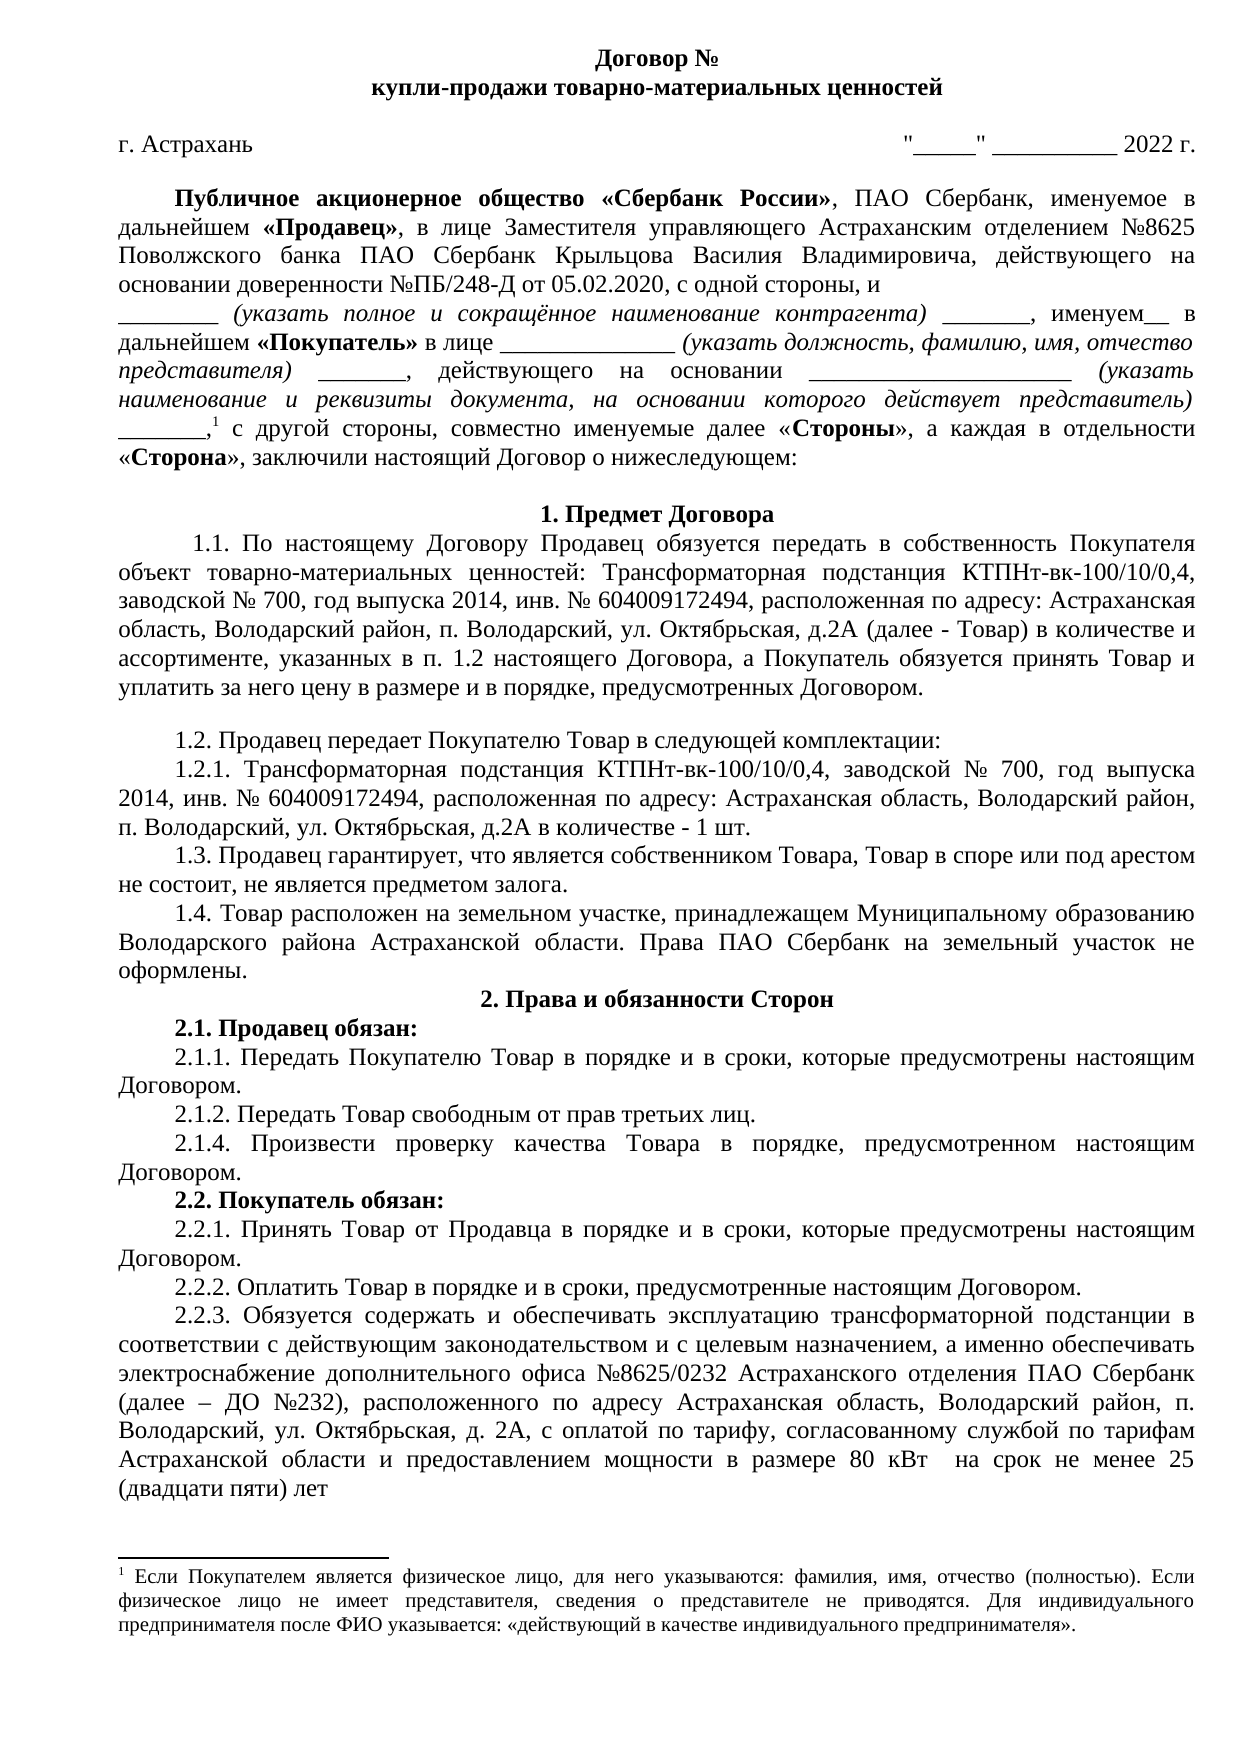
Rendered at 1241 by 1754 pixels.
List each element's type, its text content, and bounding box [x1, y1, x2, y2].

text 2.1.2. Передать Товар свободным от прав третьих лиц. [118, 1099, 1196, 1128]
text 2.1. Продавец обязан: [118, 1013, 1196, 1042]
text 2.2.2. Оплатить Товар в порядке и в сроки, предусмотренные настоящим Договором. [118, 1272, 1196, 1300]
text 2.2. Покупатель обязан: [118, 1185, 1196, 1214]
text 1.3. Продавец гарантирует, что является собственником Товара, Товар в споре или под арестом не состоит, не является предметом залога. [118, 840, 1196, 898]
text 2.1.1. Передать Покупателю Товар в порядке и в сроки, которые предусмотрены настоящим Договором. [118, 1042, 1196, 1099]
table_header "_____" __________ 2022 г. [657, 129, 1196, 158]
text 2.2.1. Принять Товар от Продавца в порядке и в сроки, которые предусмотрены настоящим Договором. [118, 1214, 1196, 1272]
text 1.1. По настоящему Договору Продавец обязуется передать в собственность Покупателя объект товарно-материальных ценностей: Трансформаторная подстанция КТПНт-вк-100/10/0,4, заводской № 700, год выпуска 2014, инв. № 604009172494, расположенная по адресу: Астраханская область, Володарский район, п. Володарский, ул. Октябрьская, д.2А (далее - Товар) в количестве и ассортименте, указанных в п. 1.2 настоящего Договора, а Покупатель обязуется принять Товар и уплатить за него цену в размере и в порядке, предусмотренных Договором. [118, 528, 1196, 700]
text 2.1.4. Произвести проверку качества Товара в порядке, предусмотренном настоящим Договором. [118, 1128, 1196, 1185]
text 1.2.1. Трансформаторная подстанция КТПНт-вк-100/10/0,4, заводской № 700, год выпуска 2014, инв. № 604009172494, расположенная по адресу: Астраханская область, Володарский район, п. Володарский, ул. Октябрьская, д.2А в количестве - 1 шт. [118, 754, 1196, 840]
text 1. Предмет Договора [118, 499, 1196, 528]
text Договор № [118, 43, 1196, 72]
table_header г. Астрахань [118, 129, 657, 158]
text 2.2.3. Обязуется содержать и обеспечивать эксплуатацию трансформаторной подстанции в соответствии с действующим законодательством и с целевым назначением, а именно обеспечивать электроснабжение дополнительного офиса №8625/0232 Астраханского отделения ПАО Сбербанк (далее – ДО №232), расположенного по адресу Астраханская область, Володарский район, п. Володарский, ул. Октябрьская, д. 2А, с оплатой по тарифу, согласованному службой по тарифам Астраханской области и предоставлением мощности в размере 80 кВт на срок не менее 25 (двадцати пяти) лет [118, 1300, 1196, 1502]
text 2. Права и обязанности Сторон [118, 984, 1196, 1013]
text 1.4. Товар расположен на земельном участке, принадлежащем Муниципальному образованию Володарского района Астраханской области. Права ПАО Сбербанк на земельный участок не оформлены. [118, 898, 1196, 984]
text 1.2. Продавец передает Покупателю Товар в следующей комплектации: [118, 725, 1196, 754]
text купли-продажи товарно-материальных ценностей [118, 72, 1196, 100]
text ________ (указать полное и сокращённое наименование контрагента) _______, именуем__ в дальнейшем «Покупатель» в лице ______________ (указать должность, фамилию, имя, отчество представителя) _______, действующего на основании _____________________ (указать наименование и реквизиты документа, на основании которого действует представитель) _______, с другой стороны, совместно именуемые далее «Стороны», а каждая в отдельности «Сторона», заключили настоящий Договор о нижеследующем: [118, 298, 1196, 470]
text Публичное акционерное общество «Сбербанк России», ПАО Сбербанк, именуемое в дальнейшем «Продавец», в лице Заместителя управляющего Астраханским отделением №8625 Поволжского банка ПАО Сбербанк Крыльцова Василия Владимировича, действующего на основании доверенности №ПБ/248-Д от 05.02.2020, с одной стороны, и [118, 183, 1196, 298]
